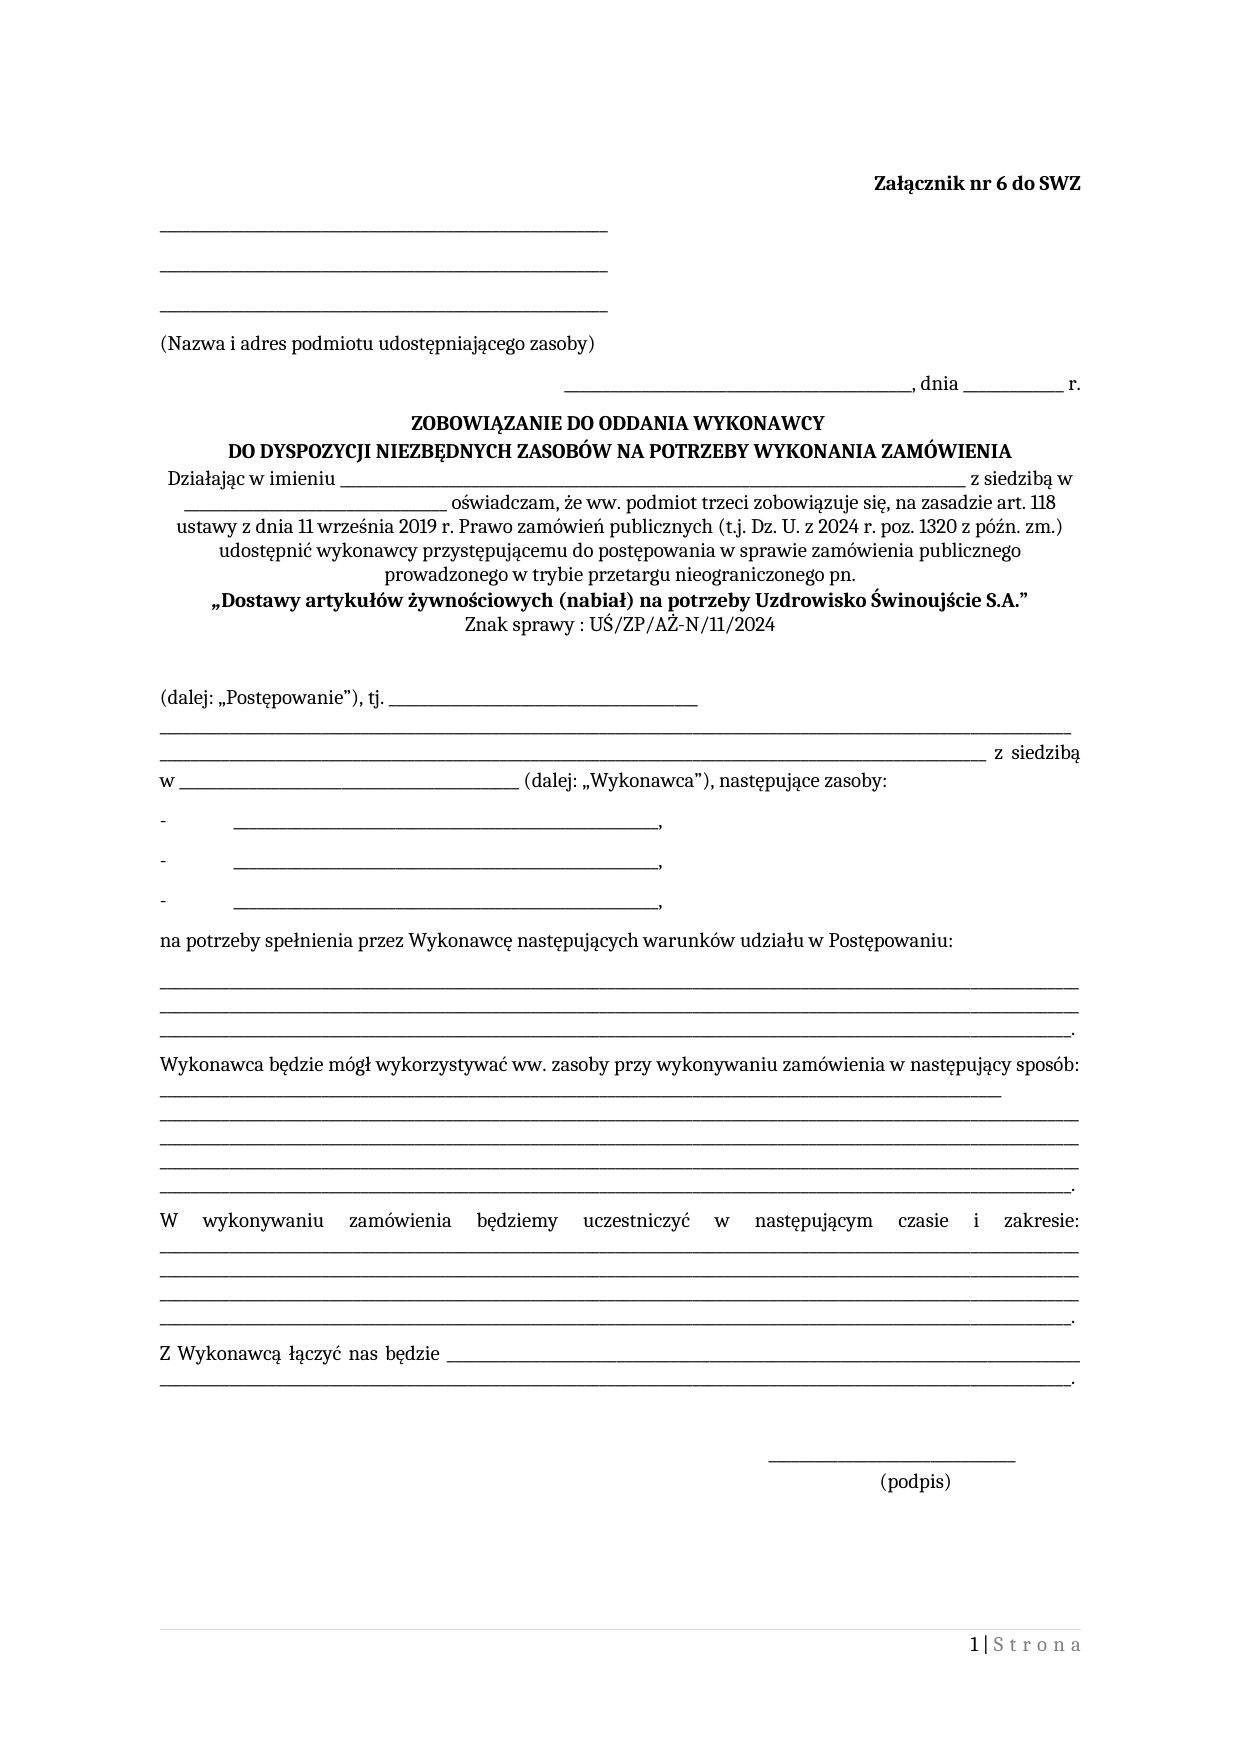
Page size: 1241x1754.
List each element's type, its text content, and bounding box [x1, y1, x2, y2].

text na potrzeby spełnienia przez Wykonawcę następujących warunków udziału w Postępowaniu: [159, 928, 1081, 952]
text - _______________________________________________________, [159, 888, 1081, 912]
text _____________________________________________, dnia _____________ r. [159, 372, 1081, 396]
text ___________________________________________________________________________________________________________ z siedzibą w ____________________________________________ (dalej: „Wykonawca”), następujące zasoby: [159, 741, 1081, 792]
text ____________________________________________________________________________________________________________________________________________________________________________________________________________________________________________________________________________________________________________________________________________________________________. [159, 968, 1081, 1040]
text __________________________________________________________ [159, 252, 1081, 276]
text Z Wykonawcą łączyć nas będzie __________________________________________________________________________________ ______________________________________________________________________________________________________________________. [159, 1341, 1081, 1389]
text Znak sprawy : UŚ/ZP/AŻ-N/11/2024 [159, 613, 1081, 637]
text „Dostawy artykułów żywnościowych (nabiał) na potrzeby Uzdrowisko Świnoujście S.A.” [159, 587, 1081, 613]
text (dalej: „Postępowanie”), tj. ________________________________________ [159, 686, 1081, 710]
text Załącznik nr 6 do SWZ [159, 172, 1081, 196]
text - _______________________________________________________, [159, 848, 1081, 872]
text W wykonywaniu zamówienia będziemy uczestniczyć w następującym czasie i zakresie: ___________________________________________________________________________________________________________________________________________________________________________________________________________________________________________________________________________________________________________________________________________________________________________________________________________________________________________________________________________________________. [159, 1209, 1081, 1329]
text Działając w imieniu _________________________________________________________________________________ z siedzibą w __________________________________ oświadczam, że ww. podmiot trzeci zobowiązuje się, na zasadzie art. 118 ustawy z dnia 11 września 2019 r. Prawo zamówień publicznych (t.j. Dz. U. z 2024 r. poz. 1320 z późn. zm.) udostępnić wykonawcy przystępującemu do postępowania w sprawie zamówienia publicznego prowadzonego w trybie przetargu nieograniczonego pn. [159, 467, 1081, 587]
text ______________________________________________________________________________________________________________________ [159, 713, 1081, 737]
text __________________________________________________________ [159, 212, 1081, 236]
text Wykonawca będzie mógł wykorzystywać ww. zasoby przy wykonywaniu zamówienia w następujący sposób: _____________________________________________________________________________________________________________ ___________________________________________________________________________________________________________________________________________________________________________________________________________________________________________________________________________________________________________________________________________________________________________________________________________________________________________________________________________________________. [159, 1053, 1081, 1197]
text ZOBOWIĄZANIE DO ODDANIA WYKONAWCY DO DYSPOZYCJI NIEZBĘDNYCH ZASOBÓW NA POTRZEBY WYKONANIA ZAMÓWIENIA [159, 412, 1081, 463]
text __________________________________________________________ [159, 292, 1081, 316]
text - _______________________________________________________, [159, 808, 1081, 832]
text ________________________________ (podpis) [750, 1442, 1081, 1493]
text (Nazwa i adres podmiotu udostępniającego zasoby) [159, 332, 1081, 356]
